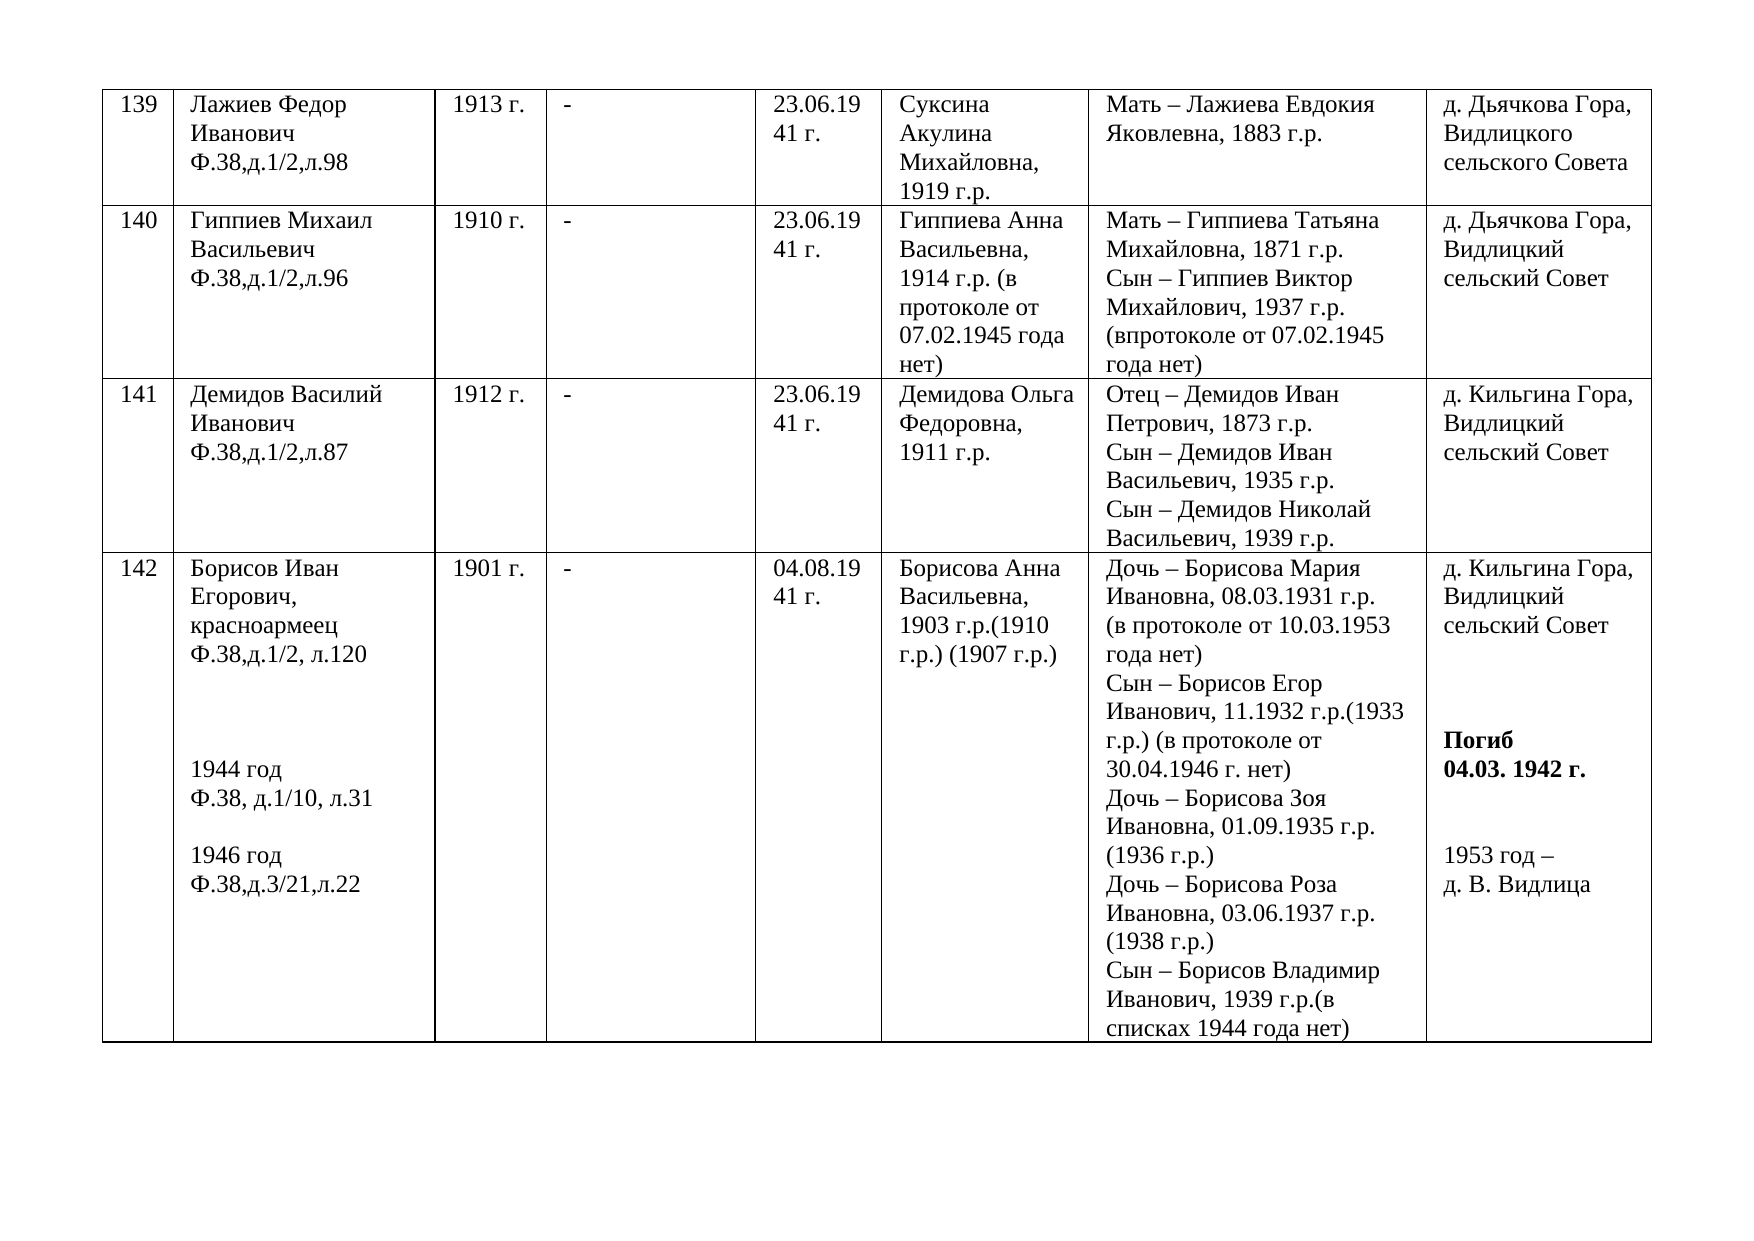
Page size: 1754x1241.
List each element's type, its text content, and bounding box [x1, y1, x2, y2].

table_cell 139 [103, 90, 173, 204]
table_cell 142 [103, 553, 173, 1041]
table_cell - [547, 90, 755, 204]
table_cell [1427, 90, 1651, 204]
table_cell д. Кильгина Гора, Видлицкий сельский Совет Погиб 04.03. 1942 г. 1953 год – д. В. Видлица [1427, 553, 1651, 1041]
table_cell д. Дьячкова Гора, Видлицкий сельский Совет [1427, 206, 1651, 378]
table_cell 140 [103, 206, 173, 378]
table_cell 23.06.1941 г. [756, 90, 881, 204]
table_cell - [547, 206, 755, 378]
table_cell Гиппиев Михаил Васильевич Ф.38,д.1/2,л.96 [174, 206, 434, 378]
table_cell - [547, 379, 755, 552]
table_cell . [436, 206, 546, 378]
table_cell Дочь – Борисова Мария Ивановна, 08.03.1931 г.р. (в протоколе от 10.03.1953 года нет) Сын – Борисов Егор Иванович, 11..р.(.р.) (в протоколе от 30.04.1946 г. нет) Дочь – Борисова Зоя Ивановна, 01.09..р.(.р.) Дочь – Борисова Роза Ивановна, 03.06..р.(.р.) Сын – Борисов Владимир Иванович, .р.(в списках 1944 года нет) [1089, 553, 1426, 1041]
table_cell 141 [103, 379, 173, 552]
table_cell 04.08.1941 г. [756, 553, 881, 1041]
table_cell . [436, 90, 546, 204]
table_cell Демидова Ольга Федоровна, .р. [882, 379, 1088, 552]
table_cell . [436, 379, 546, 552]
table_cell 23.06.1941 г. [756, 379, 881, 552]
table_cell Отец – Демидов Иван Петрович, .р. Сын – Демидов Иван Васильевич, .р. Сын – Демидов Николай Васильевич, .р. [1089, 379, 1426, 552]
table_cell Борисов Иван Егорович, красноармеец Ф.38,д.1/2, л.120 1944 год Ф.38, д.1/10, л.31 1946 год Ф.38,д.3/21,л.22 [174, 553, 434, 1041]
table_cell Мать – Гиппиева Татьяна Михайловна, .р. Сын – Гиппиев Виктор Михайлович, .р. (впротоколе от 07.02.1945 года нет) [1089, 206, 1426, 378]
table_cell Суксина Акулина Михайловна, .р. [882, 90, 1088, 204]
table_cell д. Кильгина Гора, Видлицкий сельский Совет [1427, 379, 1651, 552]
table_cell Гиппиева Анна Васильевна, .р. (в протоколе от 07.02.1945 года нет) [882, 206, 1088, 378]
table_cell . [436, 553, 546, 1041]
table_cell Лажиев Федор Иванович Ф.38,д.1/2,л.98 [174, 90, 434, 204]
table_cell Мать – Лажиева Евдокия Яковлевна, .р. [1089, 90, 1426, 204]
table_cell Борисова Анна Васильевна, .р.(.р.) (.р.) [882, 553, 1088, 1041]
table_cell Демидов Василий Иванович Ф.38,д.1/2,л.87 [174, 379, 434, 552]
table_cell - [547, 553, 755, 1041]
table_cell 23.06.1941 г. [756, 206, 881, 378]
